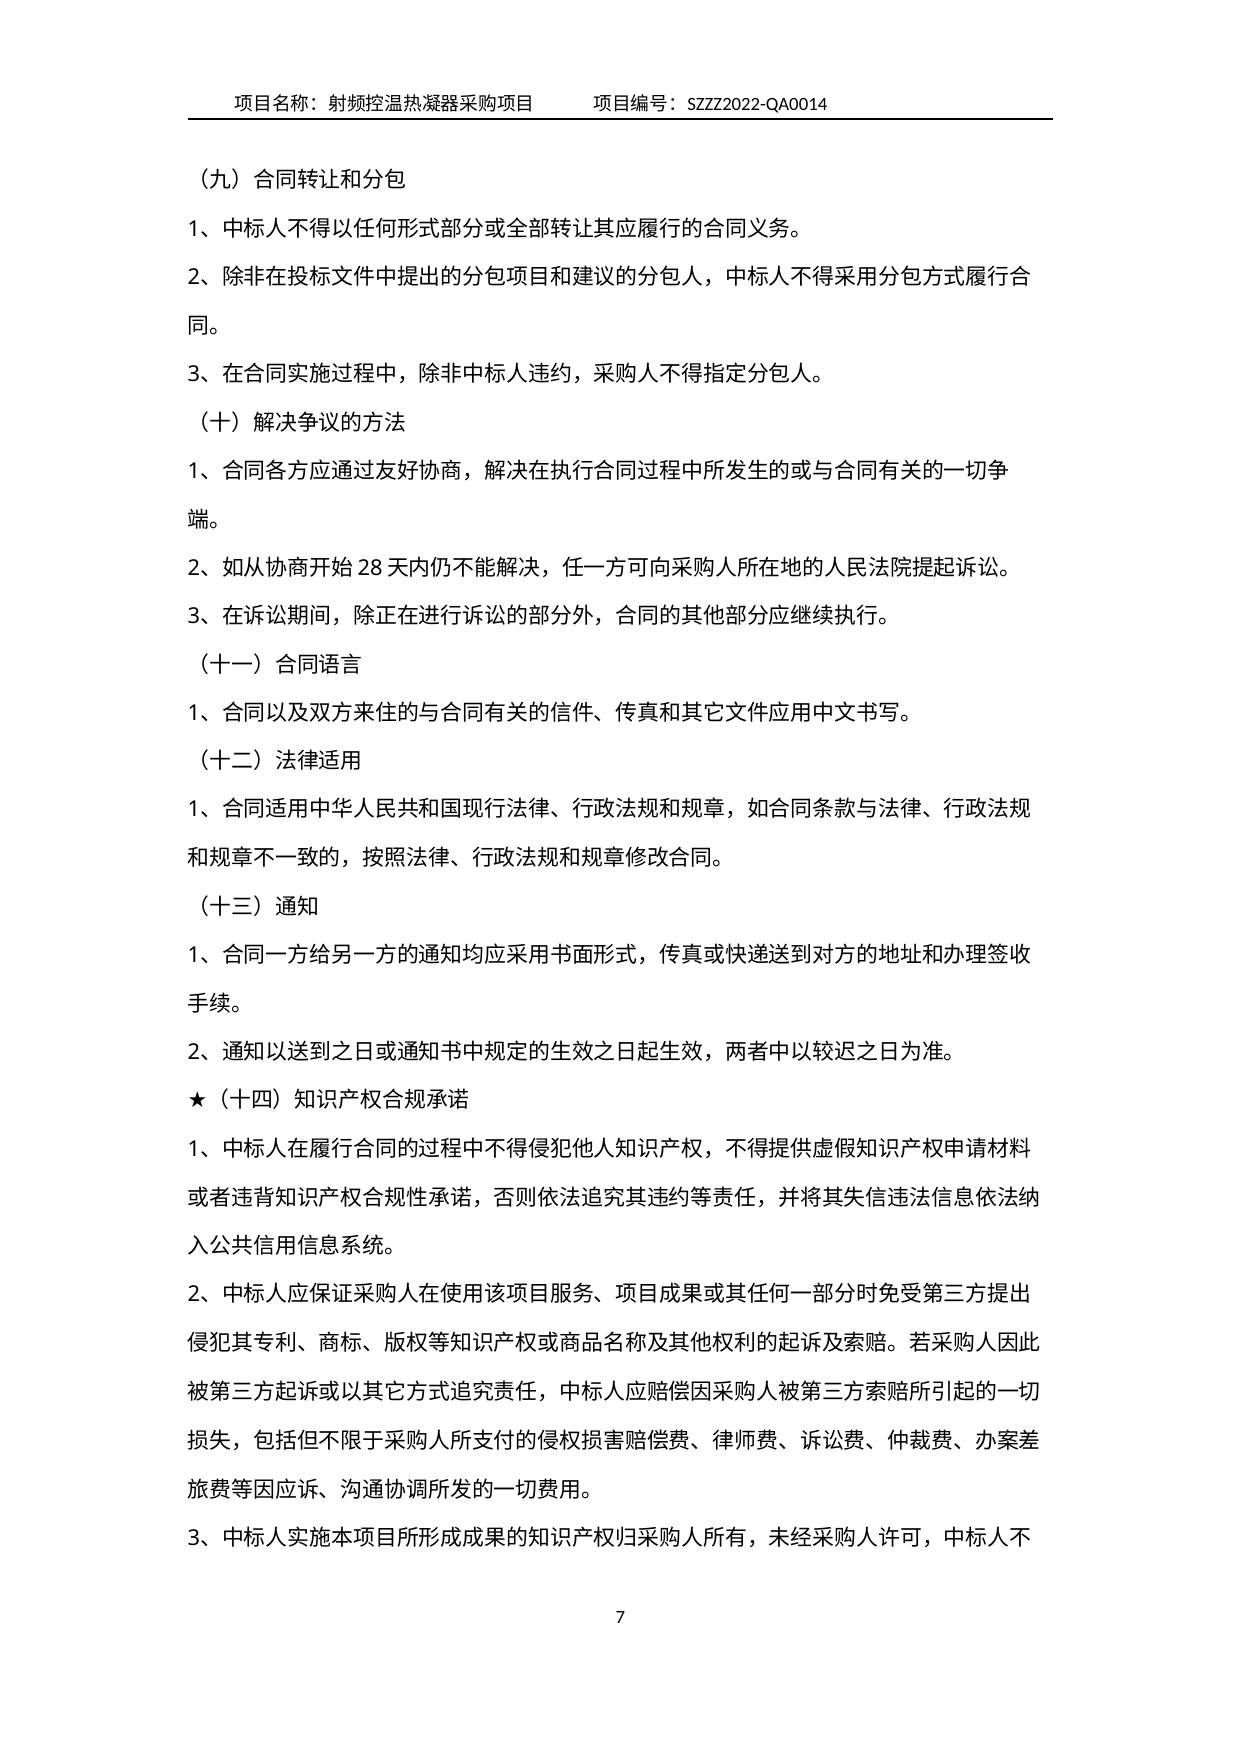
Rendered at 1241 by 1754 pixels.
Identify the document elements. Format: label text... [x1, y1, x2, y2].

text 1、合同以及双方来住的与合同有关的信件、传真和其它文件应用中文书写。 [187, 694, 1053, 727]
text 2、通知以送到之日或通知书中规定的生效之日起生效，两者中以较迟之日为准。 [187, 1034, 1053, 1066]
text 1、合同各方应通过友好协商，解决在执行合同过程中所发生的或与合同有关的一切争端。 [187, 452, 1053, 534]
text （九）合同转让和分包 [187, 162, 1053, 194]
text 3、在合同实施过程中，除非中标人违约，采购人不得指定分包人。 [187, 356, 1053, 388]
text ★（十四）知识产权合规承诺 [187, 1082, 1053, 1114]
text （十三）通知 [187, 888, 1053, 921]
text 2、如从协商开始28天内仍不能解决，任一方可向采购人所在地的人民法院提起诉讼。 [187, 549, 1053, 582]
text 1、中标人在履行合同的过程中不得侵犯他人知识产权，不得提供虚假知识产权申请材料或者违背知识产权合规性承诺，否则依法追究其违约等责任，并将其失信违法信息依法纳入公共信用信息系统。 [187, 1130, 1053, 1260]
text （十二）法律适用 [187, 743, 1053, 775]
text 1、中标人不得以任何形式部分或全部转让其应履行的合同义务。 [187, 210, 1053, 243]
text 1、合同一方给另一方的通知均应采用书面形式，传真或快递送到对方的地址和办理签收手续。 [187, 937, 1053, 1018]
text 2、除非在投标文件中提出的分包项目和建议的分包人，中标人不得采用分包方式履行合同。 [187, 259, 1053, 340]
text 2、中标人应保证采购人在使用该项目服务、项目成果或其任何一部分时免受第三方提出侵犯其专利、商标、版权等知识产权或商品名称及其他权利的起诉及索赔。若采购人因此被第三方起诉或以其它方式追究责任，中标人应赔偿因采购人被第三方索赔所引起的一切损失，包括但不限于采购人所支付的侵权损害赔偿费、律师费、诉讼费、仲裁费、办案差旅费等因应诉、沟通协调所发的一切费用。 [187, 1276, 1053, 1504]
text 3、在诉讼期间，除正在进行诉讼的部分外，合同的其他部分应继续执行。 [187, 598, 1053, 630]
text （十）解决争议的方法 [187, 404, 1053, 437]
text （十一）合同语言 [187, 646, 1053, 679]
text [187, 1519, 1053, 1552]
text 1、合同适用中华人民共和国现行法律、行政法规和规章，如合同条款与法律、行政法规和规章不一致的，按照法律、行政法规和规章修改合同。 [187, 791, 1053, 872]
